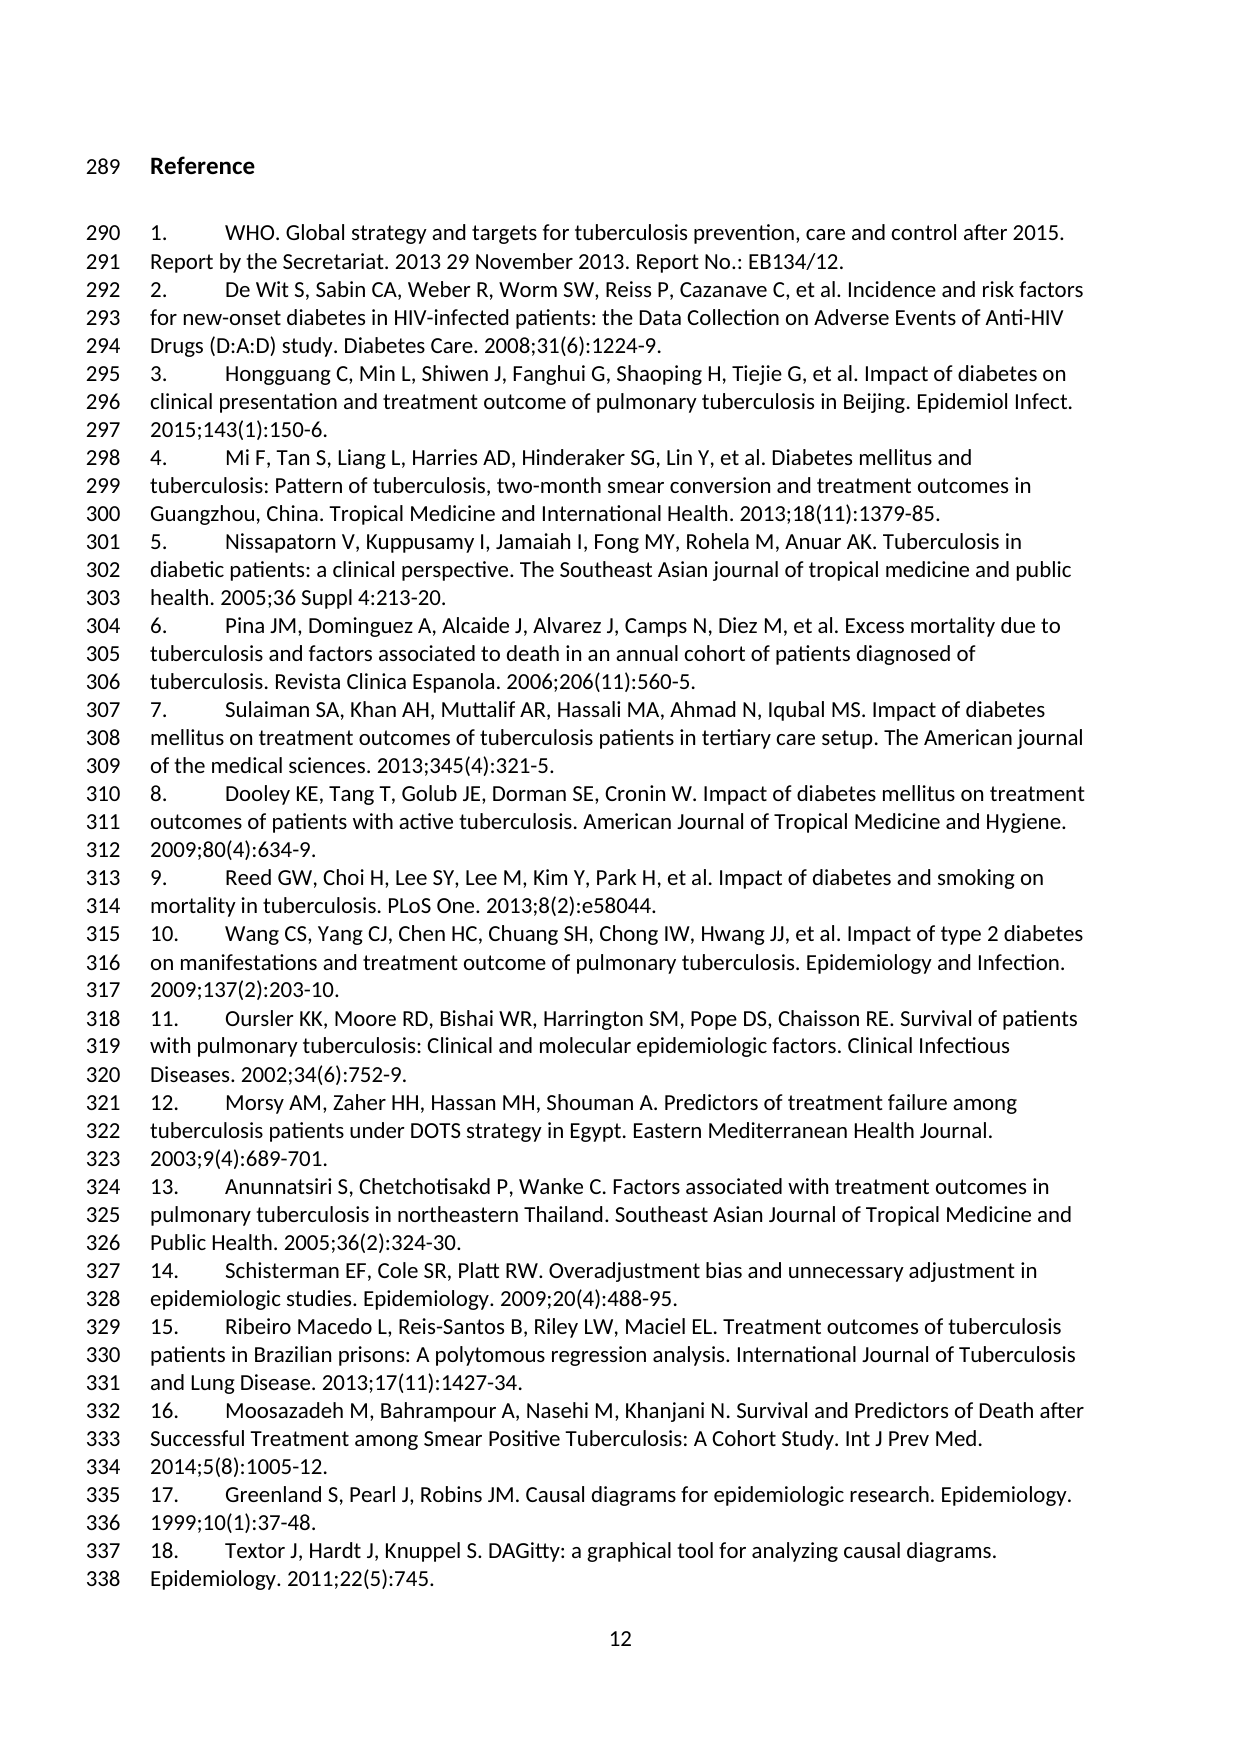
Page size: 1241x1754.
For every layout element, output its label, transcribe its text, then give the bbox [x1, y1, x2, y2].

text 16. Moosazadeh M, Bahrampour A, Nasehi M, Khanjani N. Survival and Predictors of Death after Successful Treatment among Smear Positive Tuberculosis: A Cohort Study. Int J Prev Med. 2014;5(8):1005-12. [150, 1396, 1090, 1480]
text 10. Wang CS, Yang CJ, Chen HC, Chuang SH, Chong IW, Hwang JJ, et al. Impact of type 2 diabetes on manifestations and treatment outcome of pulmonary tuberculosis. Epidemiology and Infection. 2009;137(2):203-10. [150, 919, 1090, 1004]
text 11. Oursler KK, Moore RD, Bishai WR, Harrington SM, Pope DS, Chaisson RE. Survival of patients with pulmonary tuberculosis: Clinical and molecular epidemiologic factors. Clinical Infectious Diseases. 2002;34(6):752-9. [150, 1004, 1090, 1088]
text 5. Nissapatorn V, Kuppusamy I, Jamaiah I, Fong MY, Rohela M, Anuar AK. Tuberculosis in diabetic patients: a clinical perspective. The Southeast Asian journal of tropical medicine and public health. 2005;36 Suppl 4:213-20. [150, 527, 1090, 611]
text 2. De Wit S, Sabin CA, Weber R, Worm SW, Reiss P, Cazanave C, et al. Incidence and risk factors for new-onset diabetes in HIV-infected patients: the Data Collection on Adverse Events of Anti-HIV Drugs (D:A:D) study. Diabetes Care. 2008;31(6):1224-9. [150, 275, 1090, 359]
text 3. Hongguang C, Min L, Shiwen J, Fanghui G, Shaoping H, Tiejie G, et al. Impact of diabetes on clinical presentation and treatment outcome of pulmonary tuberculosis in Beijing. Epidemiol Infect. 2015;143(1):150-6. [150, 359, 1090, 443]
text 14. Schisterman EF, Cole SR, Platt RW. Overadjustment bias and unnecessary adjustment in epidemiologic studies. Epidemiology. 2009;20(4):488-95. [150, 1256, 1090, 1312]
text 12. Morsy AM, Zaher HH, Hassan MH, Shouman A. Predictors of treatment failure among tuberculosis patients under DOTS strategy in Egypt. Eastern Mediterranean Health Journal. 2003;9(4):689-701. [150, 1088, 1090, 1172]
text 6. Pina JM, Dominguez A, Alcaide J, Alvarez J, Camps N, Diez M, et al. Excess mortality due to tuberculosis and factors associated to death in an annual cohort of patients diagnosed of tuberculosis. Revista Clinica Espanola. 2006;206(11):560-5. [150, 611, 1090, 695]
text 18. Textor J, Hardt J, Knuppel S. DAGitty: a graphical tool for analyzing causal diagrams. Epidemiology. 2011;22(5):745. [150, 1536, 1090, 1592]
text Reference [150, 150, 1090, 181]
text 7. Sulaiman SA, Khan AH, Muttalif AR, Hassali MA, Ahmad N, Iqubal MS. Impact of diabetes mellitus on treatment outcomes of tuberculosis patients in tertiary care setup. The American journal of the medical sciences. 2013;345(4):321-5. [150, 695, 1090, 779]
text 4. Mi F, Tan S, Liang L, Harries AD, Hinderaker SG, Lin Y, et al. Diabetes mellitus and tuberculosis: Pattern of tuberculosis, two-month smear conversion and treatment outcomes in Guangzhou, China. Tropical Medicine and International Health. 2013;18(11):1379-85. [150, 443, 1090, 527]
text 1. WHO. Global strategy and targets for tuberculosis prevention, care and control after 2015. Report by the Secretariat. 2013 29 November 2013. Report No.: EB134/12. [150, 217, 1090, 275]
text 15. Ribeiro Macedo L, Reis-Santos B, Riley LW, Maciel EL. Treatment outcomes of tuberculosis patients in Brazilian prisons: A polytomous regression analysis. International Journal of Tuberculosis and Lung Disease. 2013;17(11):1427-34. [150, 1312, 1090, 1396]
text 13. Anunnatsiri S, Chetchotisakd P, Wanke C. Factors associated with treatment outcomes in pulmonary tuberculosis in northeastern Thailand. Southeast Asian Journal of Tropical Medicine and Public Health. 2005;36(2):324-30. [150, 1172, 1090, 1256]
text 8. Dooley KE, Tang T, Golub JE, Dorman SE, Cronin W. Impact of diabetes mellitus on treatment outcomes of patients with active tuberculosis. American Journal of Tropical Medicine and Hygiene. 2009;80(4):634-9. [150, 779, 1090, 863]
text 9. Reed GW, Choi H, Lee SY, Lee M, Kim Y, Park H, et al. Impact of diabetes and smoking on mortality in tuberculosis. PLoS One. 2013;8(2):e58044. [150, 863, 1090, 919]
text 17. Greenland S, Pearl J, Robins JM. Causal diagrams for epidemiologic research. Epidemiology. 1999;10(1):37-48. [150, 1480, 1090, 1536]
